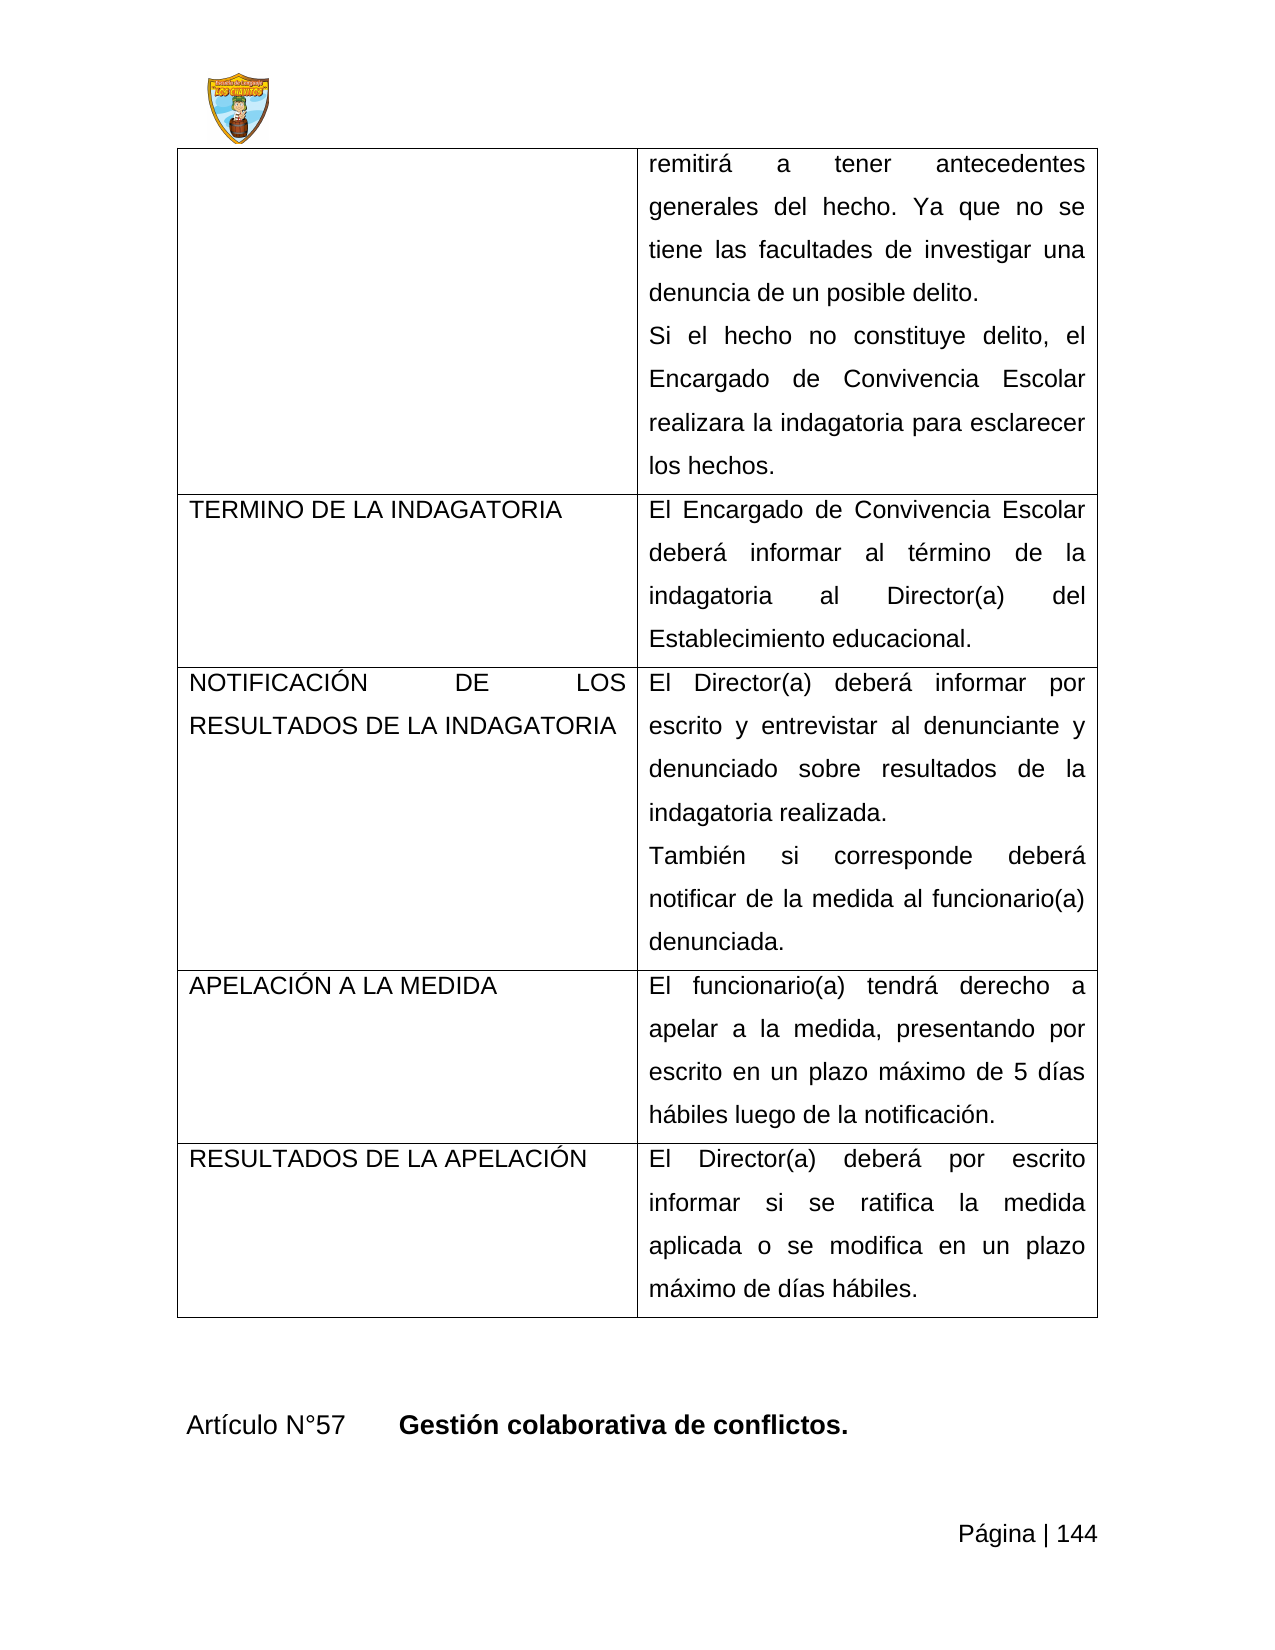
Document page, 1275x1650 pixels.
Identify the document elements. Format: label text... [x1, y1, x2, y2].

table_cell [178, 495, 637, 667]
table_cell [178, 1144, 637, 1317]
subtitle Gestión colaborativa de conflictos. [266, 1409, 1098, 1440]
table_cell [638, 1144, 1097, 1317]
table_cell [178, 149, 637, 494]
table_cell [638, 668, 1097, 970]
picture [206, 71, 269, 144]
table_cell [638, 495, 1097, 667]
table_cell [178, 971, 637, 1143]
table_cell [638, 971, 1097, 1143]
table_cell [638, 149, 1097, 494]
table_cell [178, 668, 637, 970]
